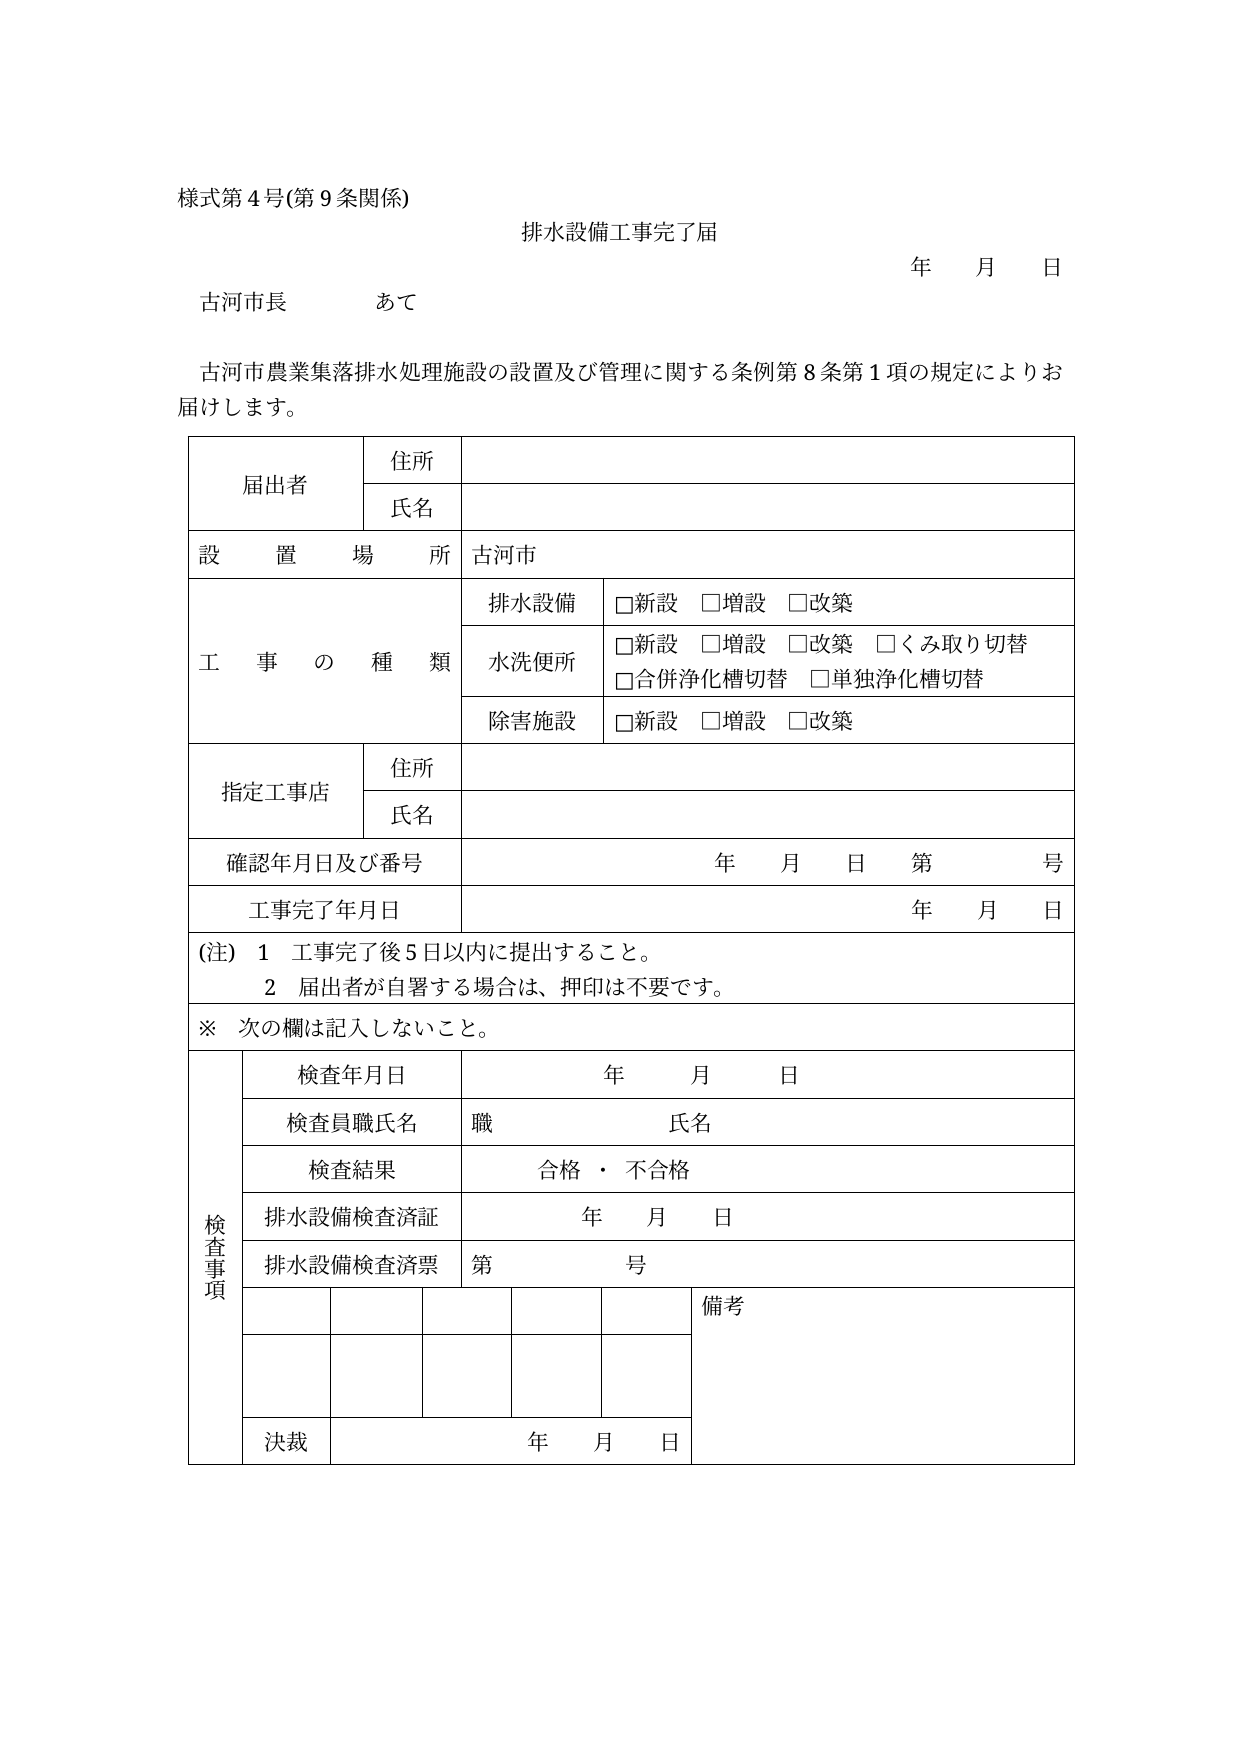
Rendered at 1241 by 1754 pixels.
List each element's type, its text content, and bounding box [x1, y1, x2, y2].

table_cell [243, 1335, 330, 1417]
table_cell [462, 791, 1074, 838]
table_cell [423, 1335, 511, 1417]
table_cell [602, 1335, 691, 1417]
table_cell 設置場所 [189, 531, 461, 578]
table_cell [512, 1288, 601, 1334]
table_header 住所 [364, 437, 461, 483]
text 年 月 日 [177, 249, 1063, 284]
table_header [462, 437, 1074, 483]
table_cell 年 月 日 第 号 [462, 839, 1074, 885]
table_cell (注) 1 工事完了後5日以内に提出すること。 2 届出者が自署する場合は、押印は不要です。 [189, 933, 1074, 1003]
table_cell [462, 484, 1074, 530]
table_cell [462, 744, 1074, 790]
table_cell 水洗便所 [462, 626, 603, 696]
table_cell 排水設備 [462, 579, 603, 625]
table_cell [331, 1335, 422, 1417]
table_cell 検査結果 [243, 1146, 461, 1192]
table_cell 検査員職氏名 [243, 1099, 461, 1145]
text 古河市農業集落排水処理施設の設置及び管理に関する条例第8条第1項の規定によりお届けします。 [177, 353, 1063, 423]
table_cell 年 月 日 [462, 1193, 1074, 1239]
table_cell 備考 [692, 1288, 1074, 1464]
table_cell [423, 1288, 511, 1334]
table_cell 第 号 [462, 1241, 1074, 1287]
table_cell 工事完了年月日 [189, 886, 461, 932]
table_cell [331, 1288, 422, 1334]
table_cell 古河市 [462, 531, 1074, 578]
table_cell 決裁 [243, 1418, 330, 1464]
table_cell 職 氏名 [462, 1099, 1074, 1145]
table_cell [602, 1288, 691, 1334]
table_cell 氏名 [364, 484, 461, 530]
table_cell 指定工事店 [189, 744, 363, 838]
table_header 届出者 [189, 437, 363, 530]
table_cell □新設 □増設 □改築 □くみ取り切替 □合併浄化槽切替 □単独浄化槽切替 [604, 626, 1074, 696]
table_cell □新設 □増設 □改築 [604, 579, 1074, 625]
text 排水設備工事完了届 [177, 214, 1063, 249]
text 古河市長 あて [177, 284, 1063, 319]
table_cell 検査年月日 [243, 1051, 461, 1098]
table_cell 除害施設 [462, 697, 603, 743]
table_cell 年 月 日 [462, 886, 1074, 932]
table_cell □新設 □増設 □改築 [604, 697, 1074, 743]
table_cell [512, 1335, 601, 1417]
table_cell ※ 次の欄は記入しないこと。 [189, 1004, 1074, 1050]
table_cell 検査事項 [189, 1051, 242, 1464]
table_cell 住所 [364, 744, 461, 790]
table_cell 合格・不合格 [462, 1146, 1074, 1192]
table_cell 排水設備検査済証 [243, 1193, 461, 1239]
table_cell 氏名 [364, 791, 461, 838]
table_cell 工事の種類 [189, 579, 461, 743]
table_cell [243, 1288, 330, 1334]
table_cell 年 月 日 [462, 1051, 1074, 1098]
table_cell 確認年月日及び番号 [189, 839, 461, 885]
table_cell 年 月 日 [331, 1418, 691, 1464]
table_cell 排水設備検査済票 [243, 1241, 461, 1287]
text 様式第4号(第9条関係) [177, 179, 1063, 214]
